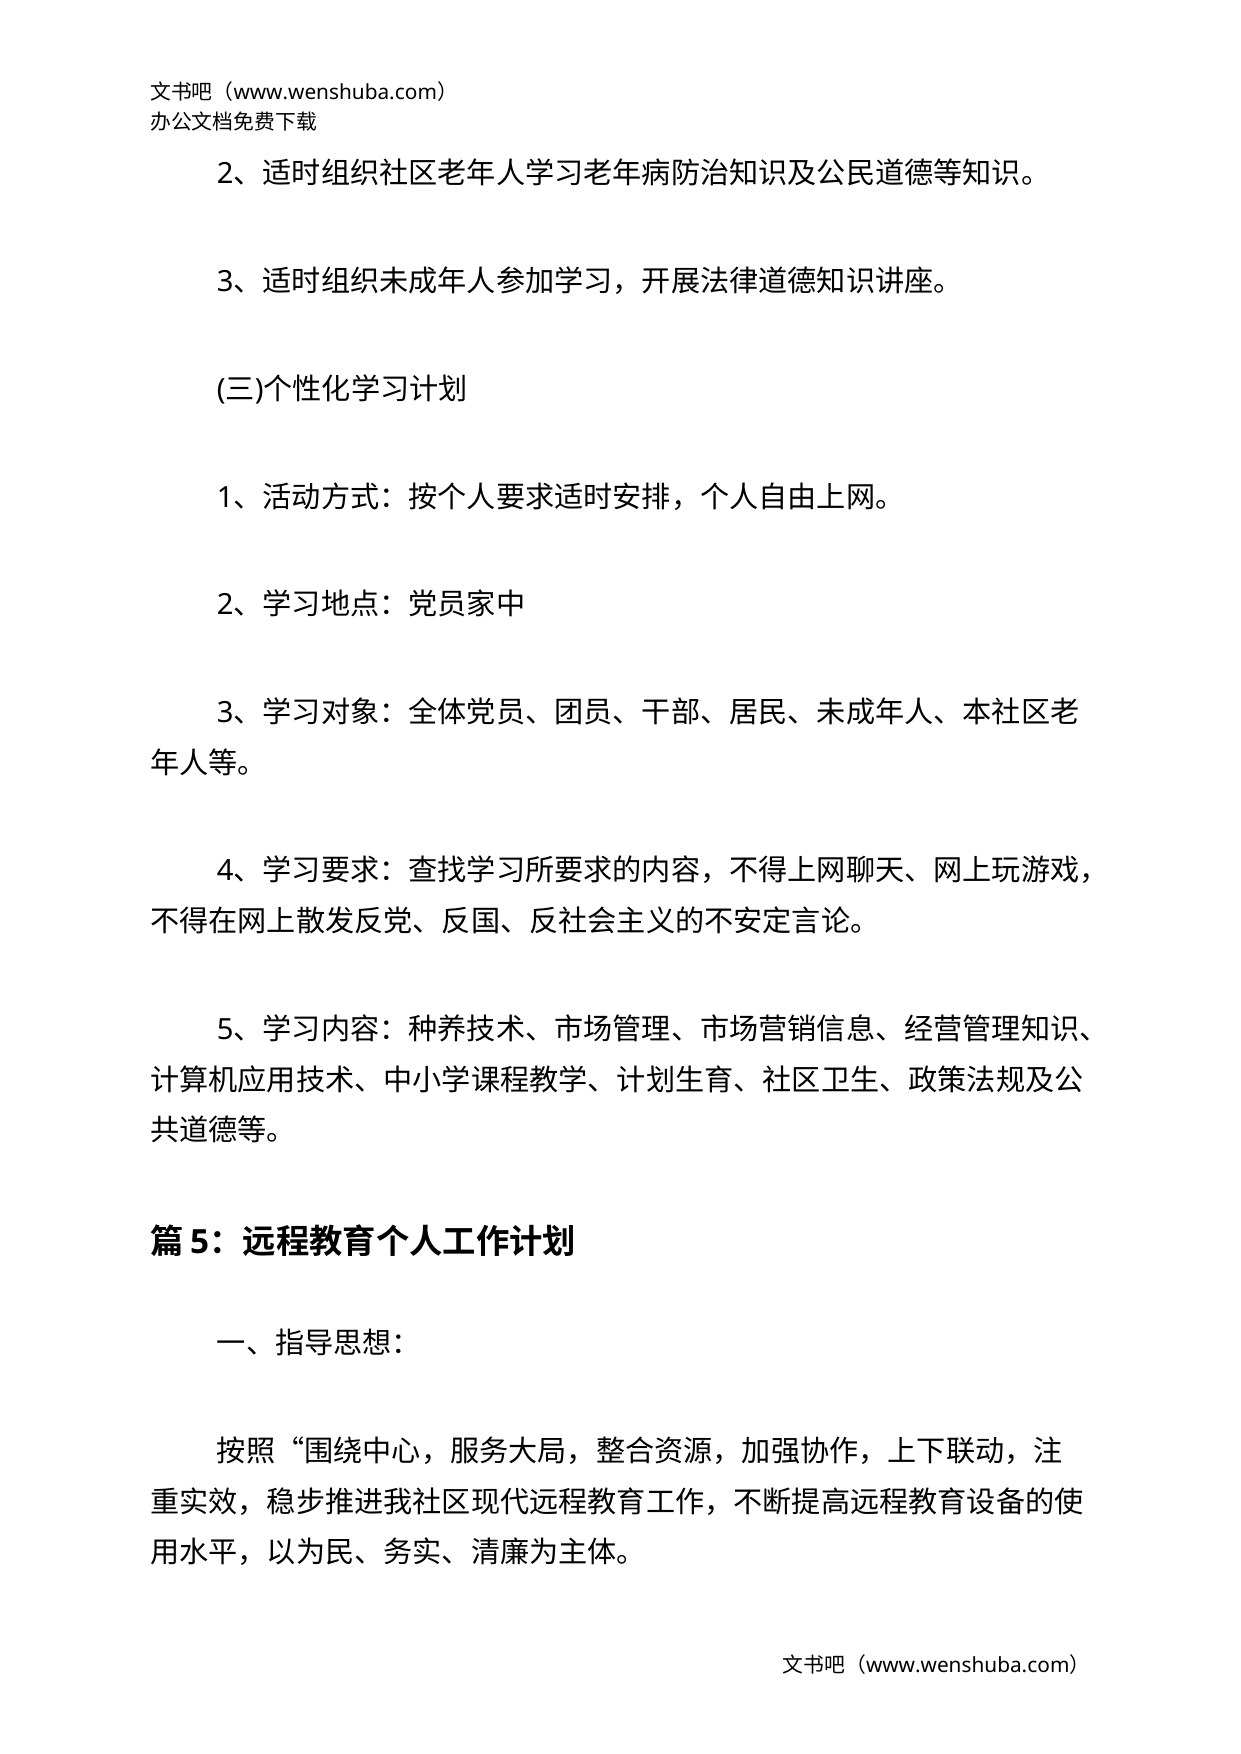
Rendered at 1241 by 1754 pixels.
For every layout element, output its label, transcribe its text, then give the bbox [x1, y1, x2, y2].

text 4、学习要求：查找学习所要求的内容，不得上网聊天、网上玩游戏，不得在网上散发反党、反国、反社会主义的不安定言论。 [150, 847, 1090, 940]
text 3、学习对象：全体党员、团员、干部、居民、未成年人、本社区老年人等。 [150, 688, 1090, 782]
text 5、学习内容：种养技术、市场管理、市场营销信息、经营管理知识、计算机应用技术、中小学课程教学、计划生育、社区卫生、政策法规及公共道德等。 [150, 1005, 1090, 1149]
text 3、适时组织未成年人参加学习，开展法律道德知识讲座。 [150, 258, 1090, 300]
text 篇5：远程教育个人工作计划 [150, 1214, 1090, 1263]
text (三)个性化学习计划 [150, 365, 1090, 408]
text 2、学习地点：党员家中 [150, 581, 1090, 623]
text 按照“围绕中心，服务大局，整合资源，加强协作，上下联动，注重实效，稳步推进我社区现代远程教育工作，不断提高远程教育设备的使用水平，以为民、务实、清廉为主体。 [150, 1427, 1090, 1571]
text 1、活动方式：按个人要求适时安排，个人自由上网。 [150, 473, 1090, 516]
text 2、适时组织社区老年人学习老年病防治知识及公民道德等知识。 [150, 150, 1090, 192]
text 一、指导思想： [150, 1320, 1090, 1362]
